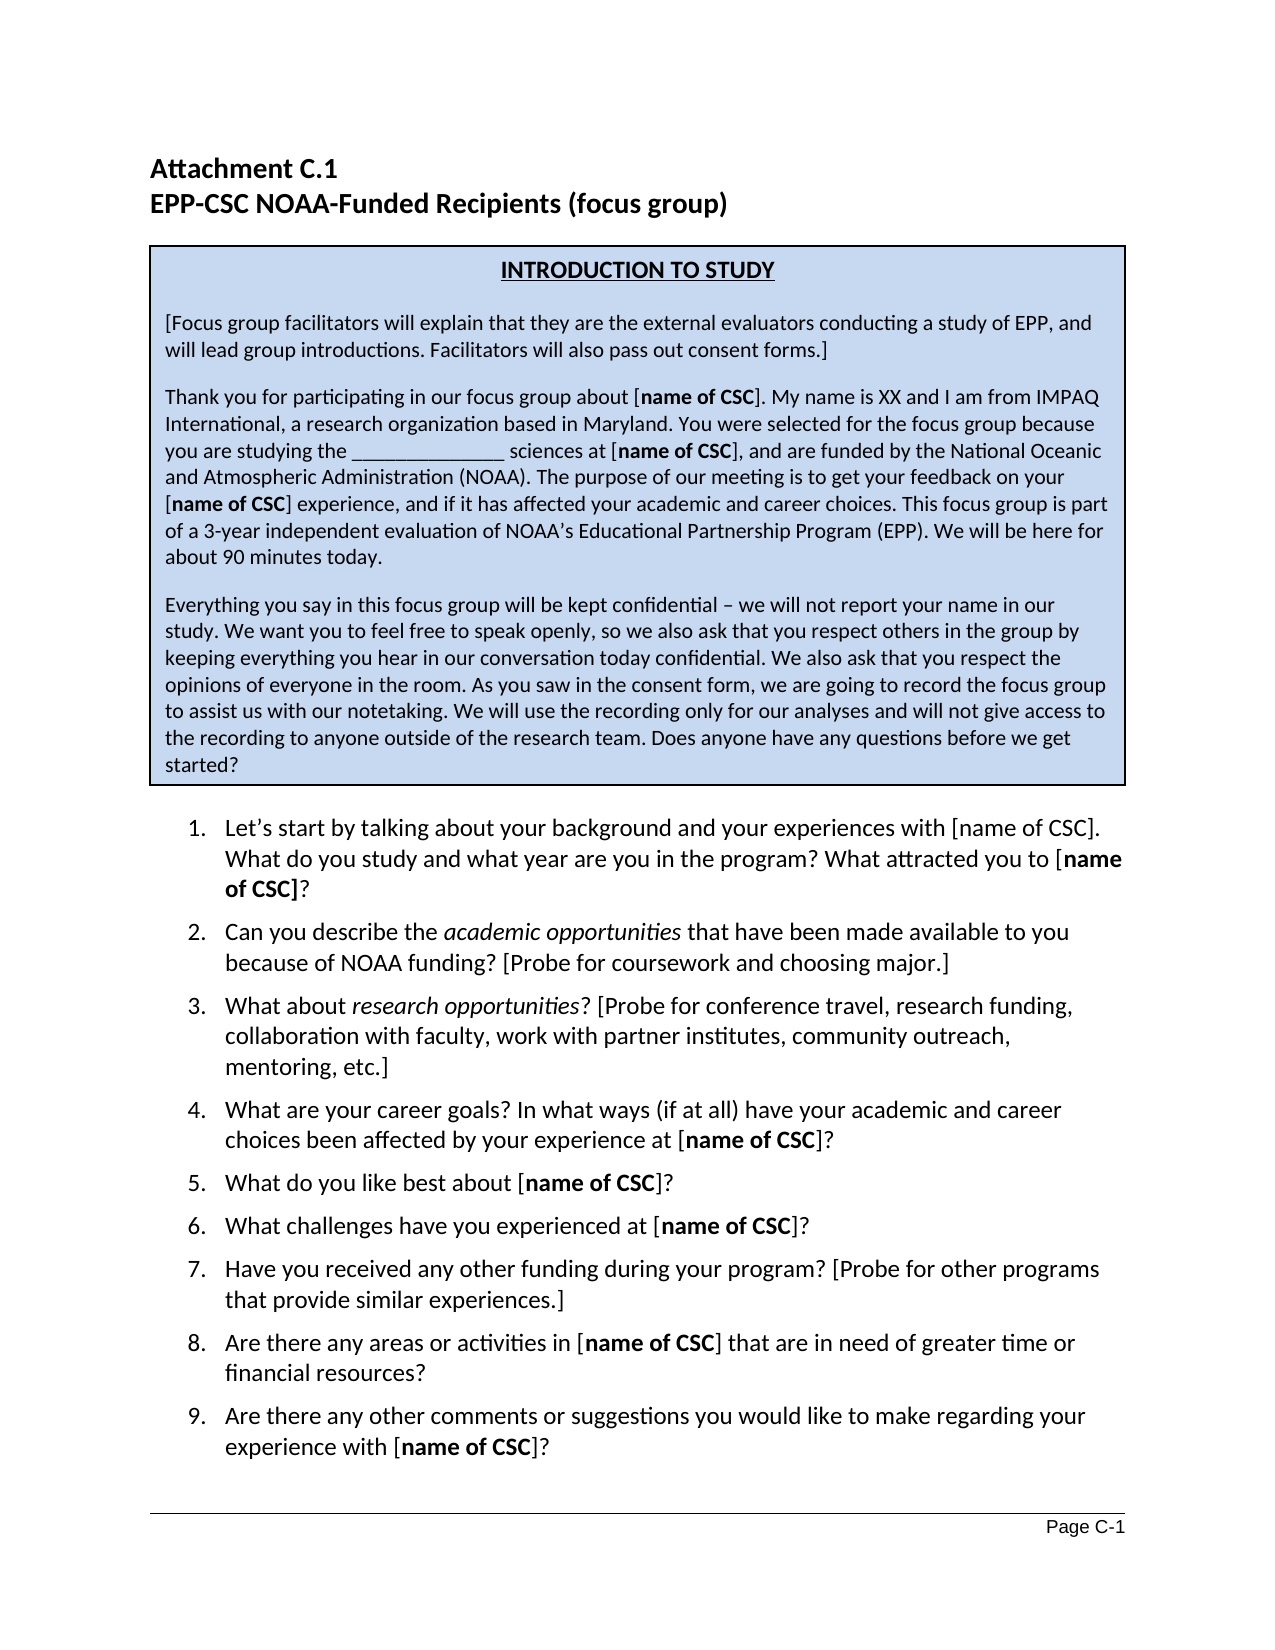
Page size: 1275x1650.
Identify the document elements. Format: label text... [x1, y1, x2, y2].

text Can you describe the academic opportunities that have been made available to you because of NOAA funding? [Probe for coursework and choosing major.] [187, 916, 1125, 977]
text What about research opportunities? [Probe for conference travel, research funding, collaboration with faculty, work with partner institutes, community outreach, mentoring, etc.] [187, 990, 1125, 1081]
text What are your career goals? In what ways (if at all) have your academic and career choices been affected by your experience at [name of CSC]? [187, 1094, 1125, 1155]
text What do you like best about [name of CSC]? [187, 1167, 1125, 1198]
text Are there any other comments or suggestions you would like to make regarding your experience with [name of CSC]? [187, 1401, 1125, 1462]
text Attachment C.1 EPP-CSC NOAA-Funded Recipients (focus group) [150, 150, 1125, 221]
text Have you received any other funding during your program? [Probe for other programs that provide similar experiences.] [187, 1253, 1125, 1314]
text What challenges have you experienced at [name of CSC]? [187, 1210, 1125, 1241]
text Are there any areas or activities in [name of CSC] that are in need of greater time or financial resources? [187, 1327, 1125, 1388]
text Let’s start by talking about your background and your experiences with [name of CSC]. What do you study and what year are you in the program? What attracted you to [name of CSC]? [187, 812, 1125, 904]
